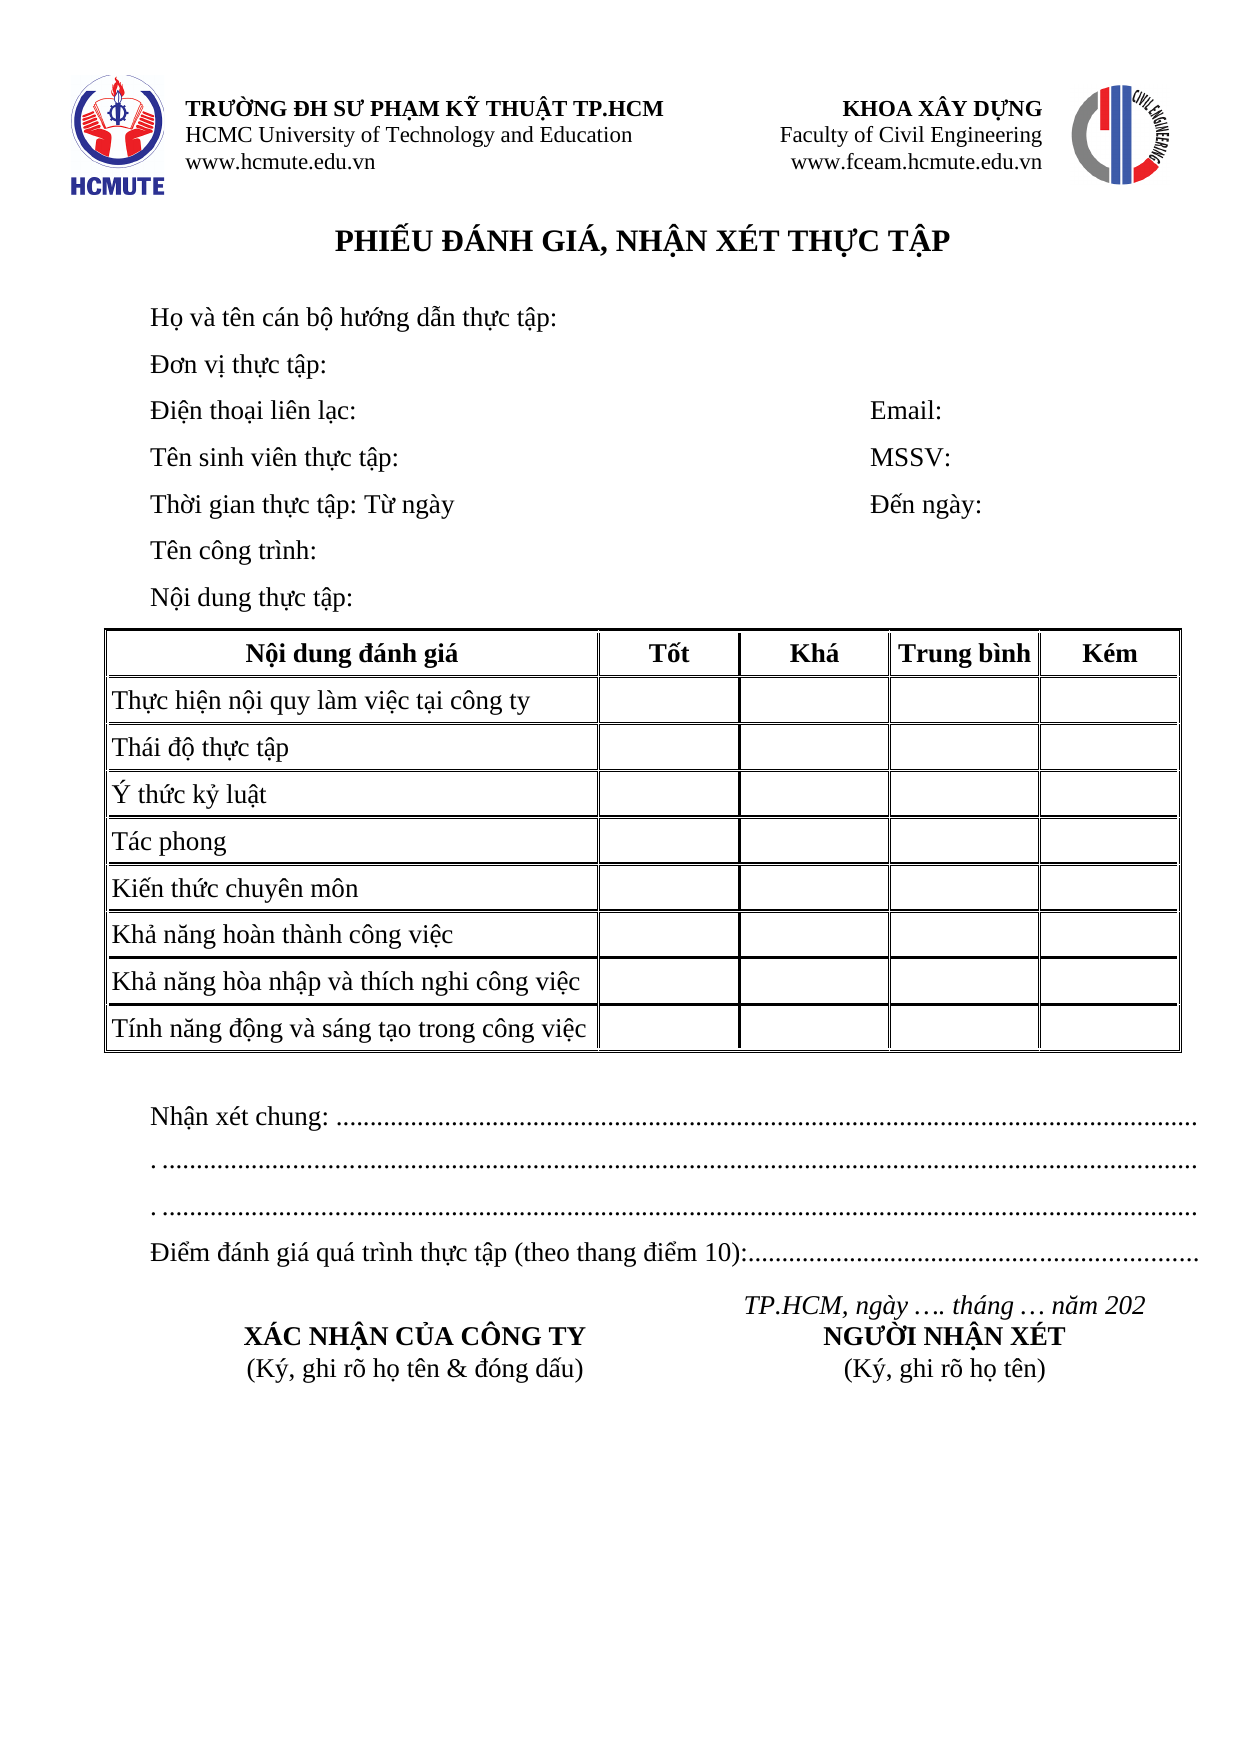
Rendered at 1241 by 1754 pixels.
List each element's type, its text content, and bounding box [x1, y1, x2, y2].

text Nội dung thực tập: [150, 581, 1135, 612]
table_cell [741, 725, 888, 768]
picture [1070, 84, 1171, 185]
table_cell [1041, 862, 1179, 909]
table_cell [741, 819, 888, 862]
table_cell [891, 678, 1038, 722]
table_cell [1041, 956, 1179, 1003]
picture [70, 75, 165, 195]
table_header Nội dung đánh giá [107, 631, 599, 675]
table_cell [741, 678, 888, 722]
text Tên công trình: [150, 534, 1135, 566]
table_cell [1040, 1003, 1180, 1050]
table_cell Kiến thức chuyên môn [107, 862, 597, 909]
table_header Trung bình [890, 631, 1039, 675]
text Thời gian thực tập: Từ ngày Đến ngày: [150, 488, 1135, 519]
table_cell [1040, 675, 1180, 722]
table_cell Thực hiện nội quy làm việc tại công ty [105, 675, 599, 722]
text Tên sinh viên thực tập: MSSV: [150, 441, 1135, 472]
text Nhận xét chung: [150, 1099, 1135, 1131]
table_cell [891, 866, 1038, 909]
table_cell Tính năng động và sáng tạo trong công việc [105, 1003, 599, 1050]
table_cell Thái độ thực tập [105, 722, 599, 768]
table_cell [891, 819, 1038, 862]
text Họ và tên cán bộ hướng dẫn thực tập: [150, 301, 1135, 332]
table_cell [741, 959, 888, 1003]
table_cell [600, 866, 738, 909]
table_cell [600, 913, 738, 956]
table_cell Khả năng hòa nhập và thích nghi công việc [107, 956, 597, 1003]
table_header TP.HCM, ngày …. tháng … năm 202 NGƯỜI NHẬN XÉT (Ký, ghi rõ họ tên) [680, 1283, 1209, 1389]
text Điện thoại liên lạc: Email: [150, 394, 1135, 426]
table_cell [741, 866, 888, 909]
table_header Khá [739, 631, 889, 675]
table_cell [741, 772, 888, 815]
text Điểm đánh giá quá trình thực tập (theo thang điểm 10):........................................... [150, 1190, 1135, 1268]
table_cell [891, 725, 1038, 768]
text PHIẾU ĐÁNH GIÁ, NHẬN XÉT THỰC TẬP [150, 222, 1135, 258]
table_cell [1041, 815, 1179, 862]
table_header Tốt [599, 631, 739, 675]
table_header XÁC NHẬN CỦA CÔNG TY (Ký, ghi rõ họ tên & đóng dấu) [150, 1283, 680, 1389]
table_cell [890, 1006, 1039, 1050]
table_cell [1041, 909, 1179, 956]
table_cell [741, 913, 888, 956]
table_cell Khả năng hoàn thành công việc [107, 909, 597, 956]
table_cell [600, 725, 738, 768]
table_cell [1041, 769, 1179, 815]
table_cell [600, 678, 738, 722]
table_cell [739, 1006, 889, 1050]
table_cell [891, 959, 1038, 1003]
table_cell [600, 772, 738, 815]
table_header Kém [1040, 631, 1179, 675]
text Đơn vị thực tập: [150, 348, 1135, 379]
table_cell [891, 913, 1038, 956]
table_cell [599, 1006, 739, 1050]
table_cell [1040, 722, 1180, 768]
table_cell Tác phong [107, 815, 597, 862]
table_cell [891, 772, 1038, 815]
table_cell Ý thức kỷ luật [107, 769, 597, 815]
table_cell [600, 819, 738, 862]
table_cell [600, 959, 738, 1003]
